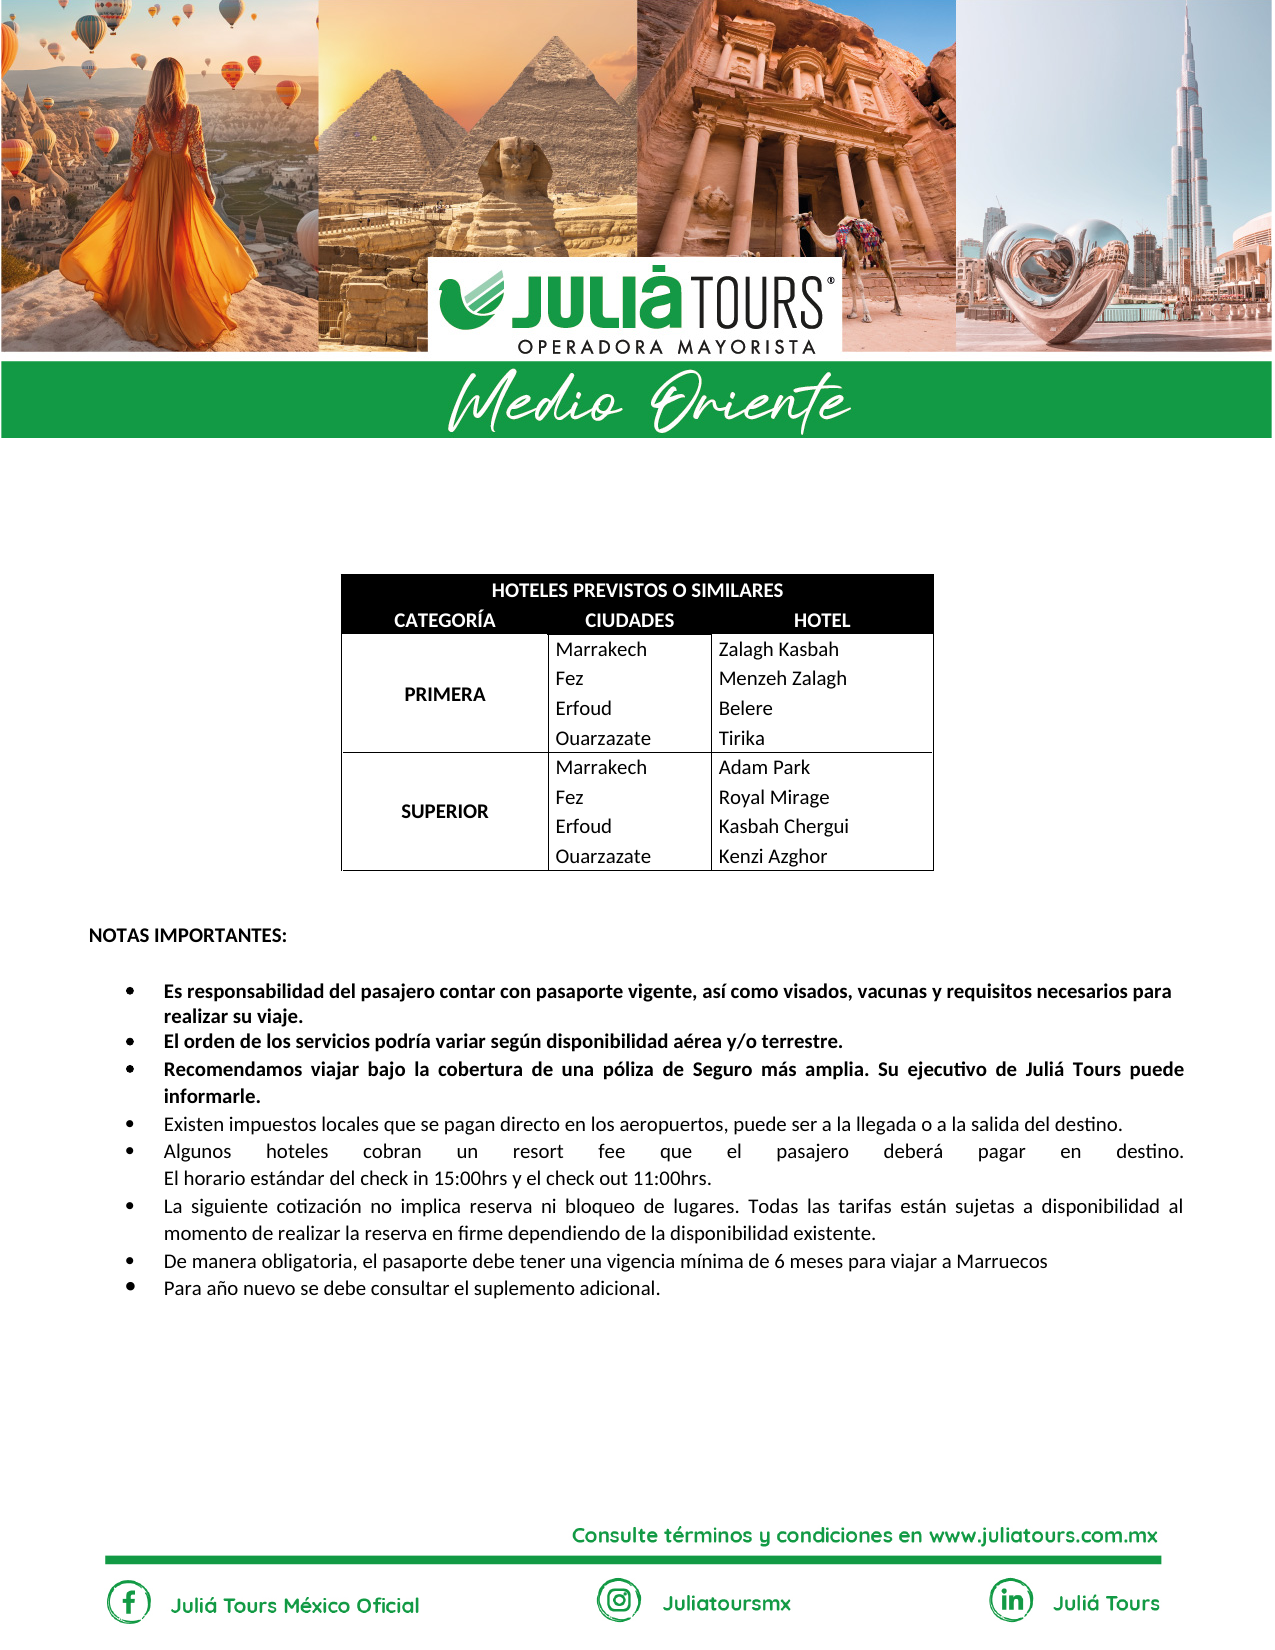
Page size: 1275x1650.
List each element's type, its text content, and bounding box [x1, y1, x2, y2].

table_cell Royal Mirage [712, 781, 933, 811]
list Algunos hoteles cobran un resort fee que el pasajero deberá pagar en destino. El horario estándar del check in 15:00hrs y el check out 11:00hrs. [126, 1138, 1186, 1191]
table_cell Marrakech [549, 635, 711, 663]
list Existen impuestos locales que se pagan directo en los aeropuertos, puede ser a la llegada o a la salida del destino. [126, 1111, 1186, 1136]
table_header HOTELES PREVISTOS O SIMILARES [343, 576, 932, 604]
table_cell Kenzi Azghor [712, 840, 933, 870]
table_cell Belere [712, 693, 933, 722]
list La siguiente cotización no implica reserva ni bloqueo de lugares. Todas las tarifas están sujetas a disponibilidad al momento de realizar la reserva en firme dependiendo de la disponibilidad existente. [126, 1193, 1186, 1246]
table_cell Tirika [712, 722, 933, 752]
table_cell Kasbah Chergui [712, 811, 933, 840]
list Recomendamos viajar bajo la cobertura de una póliza de Seguro más amplia. Su ejecutivo de Juliá Tours puede informarle. [126, 1056, 1186, 1109]
table_cell PRIMERA [342, 634, 548, 752]
list Para año nuevo se debe consultar el suplemento adicional. [126, 1275, 1186, 1300]
list Es responsabilidad del pasajero contar con pasaporte vigente, así como visados, vacunas y requisitos necesarios para realizar su viaje. [126, 978, 1186, 1029]
table_cell Ouarzazate [549, 840, 711, 870]
table_cell SUPERIOR [342, 752, 548, 870]
table_cell Fez [549, 663, 711, 692]
table_cell HOTEL [712, 606, 932, 633]
table_cell Zalagh Kasbah [712, 634, 933, 663]
table_cell Adam Park [712, 752, 933, 781]
picture [0, 1506, 1270, 1649]
table_cell Ouarzazate [549, 722, 711, 752]
table_cell Fez [549, 781, 711, 811]
text NOTAS IMPORTANTES: [89, 922, 1186, 947]
list El orden de los servicios podría variar según disponibilidad aérea y/o terrestre. [126, 1029, 1186, 1054]
table_cell Erfoud [549, 693, 711, 722]
table_cell Marrakech [549, 753, 711, 781]
list De manera obligatoria, el pasaporte debe tener una vigencia mínima de 6 meses para viajar a Marruecos [126, 1248, 1186, 1273]
table_cell Menzeh Zalagh [712, 663, 933, 692]
table_cell Erfoud [549, 811, 711, 840]
table_cell CATEGORÍA [343, 606, 547, 633]
table_cell CIUDADES [549, 606, 710, 633]
